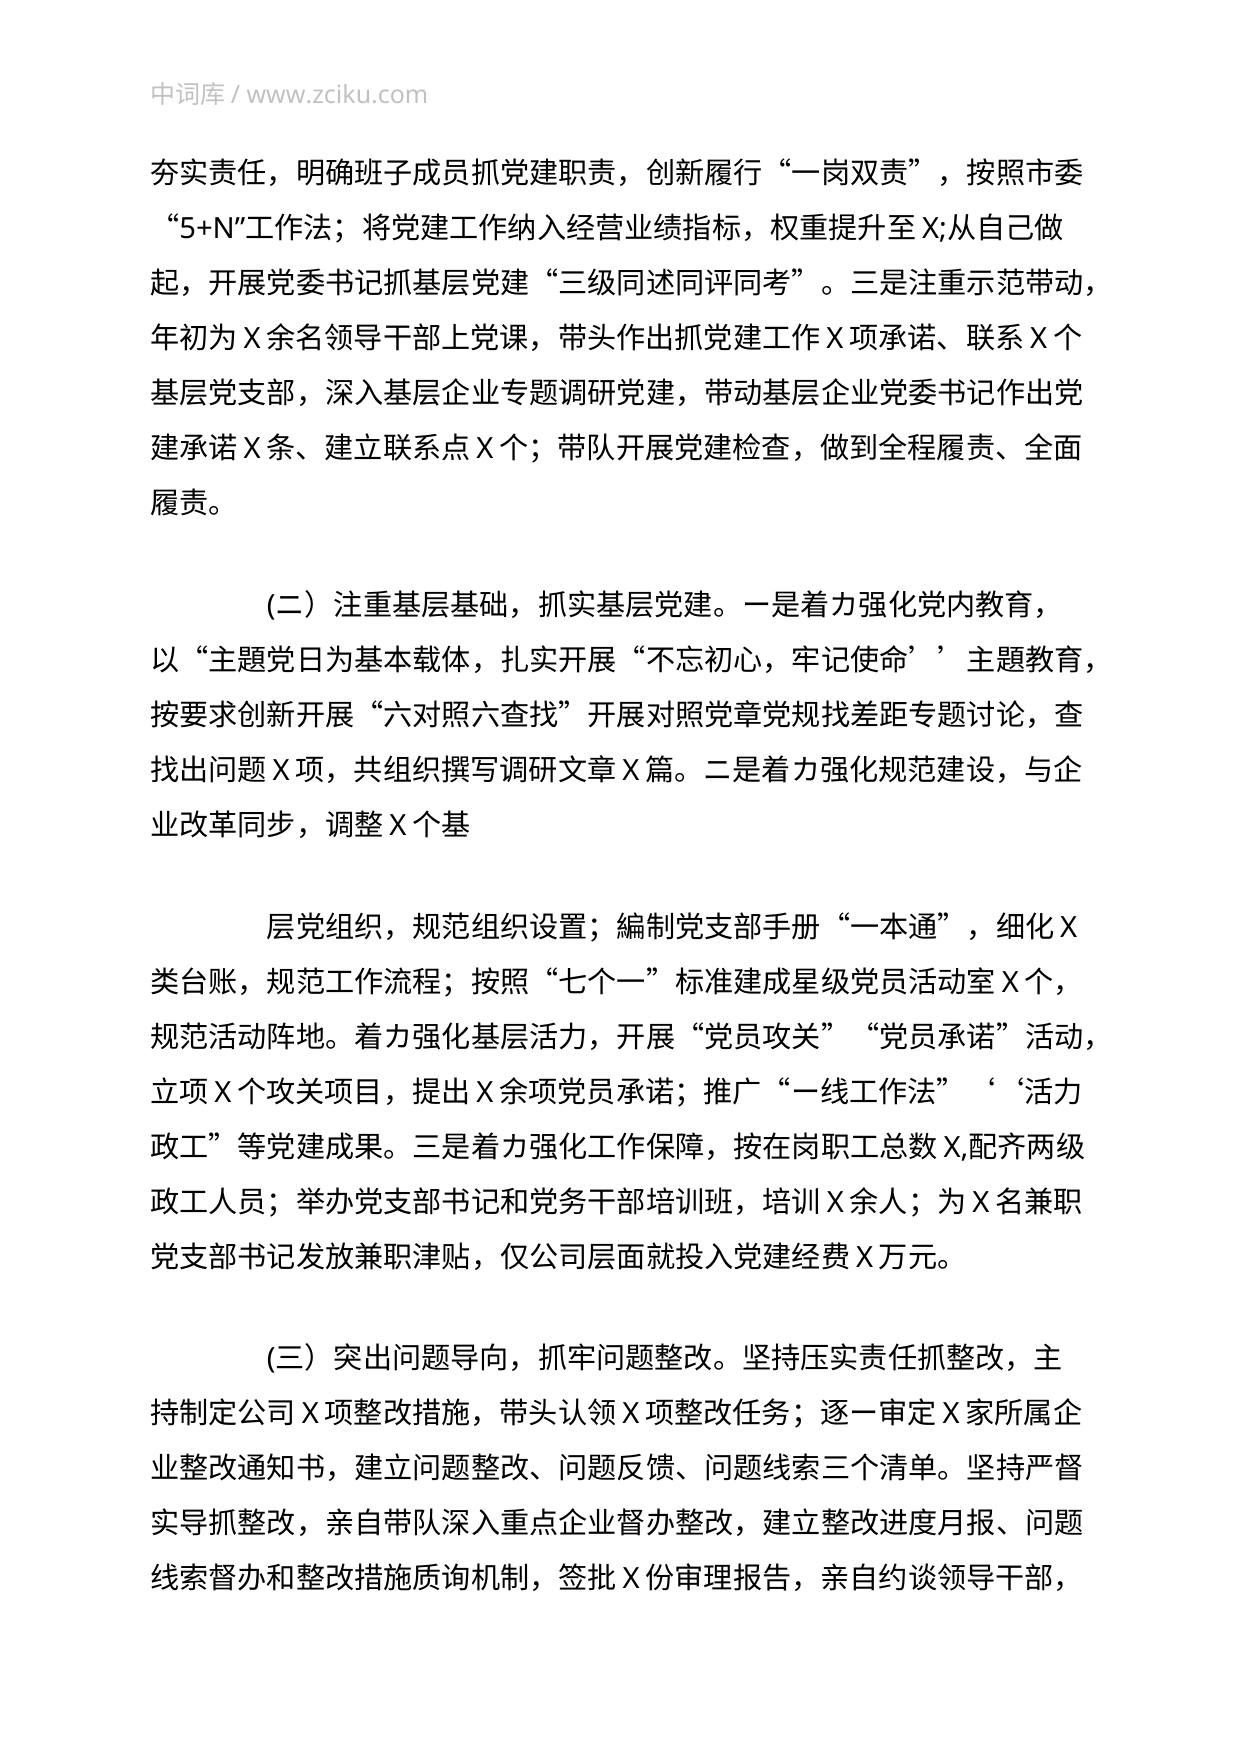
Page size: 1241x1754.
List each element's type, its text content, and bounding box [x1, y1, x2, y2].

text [150, 1335, 1090, 1597]
text 层党组织，规范组织设置；編制党支部手册“一本通”，细化X类台账，规范工作流程；按照“七个一”标准建成星级党员活动室X个，规范活动阵地。着カ强化基层活力，开展“党员攻关”“党员承诺”活动，立项X个攻关项目，提出X余项党员承诺；推广“ー线工作法”‘‘活力政工”等党建成果。三是着カ强化工作保障，按在岗职工总数X,配齐两级政工人员；举办党支部书记和党务干部培训班，培训X余人；为X名兼职党支部书记发放兼职津贴，仅公司层面就投入党建经费X万元。 [150, 903, 1090, 1276]
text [150, 150, 1090, 522]
text (ニ）注重基层基础，抓实基层党建。ー是着カ强化党内教育，以“主題党日为基本载体，扎实开展“不忘初心，牢记使命’’主題教育，按要求创新开展“六对照六查找”开展对照党章党规找差距专题讨论，查找出问题X项，共组织撰写调研文章X篇。ニ是着カ强化规范建设，与企业改革同步，调整X个基 [150, 581, 1090, 844]
